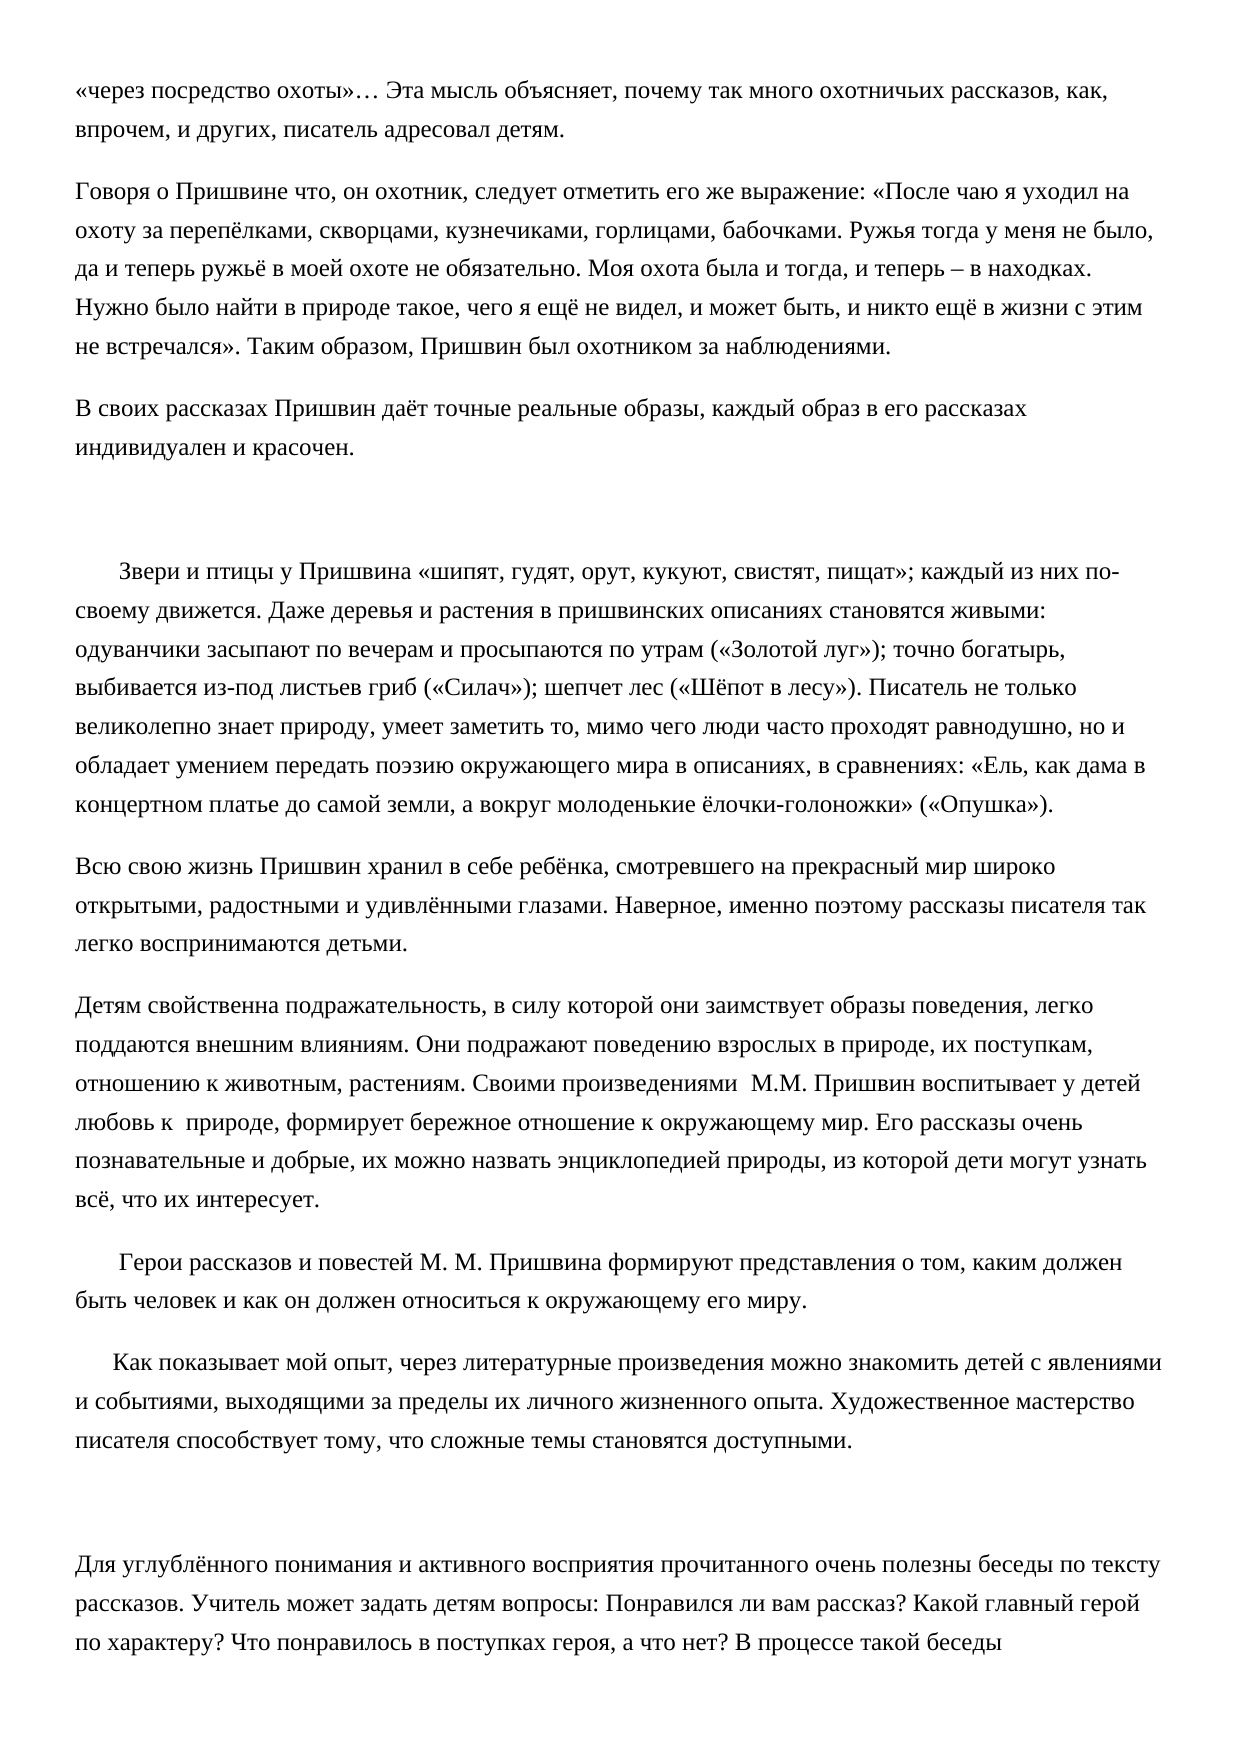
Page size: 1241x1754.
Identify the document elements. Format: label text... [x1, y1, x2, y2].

text Звери и птицы у Пришвина «шипят, гудят, орут, кукуют, свистят, пищат»; каждый из них по-своему движется. Даже деревья и растения в пришвинских описаниях становятся живыми: одуванчики засыпают по вечерам и просыпаются по утрам («Золотой луг»); точно богатырь, выбивается из-под листьев гриб («Силач»); шепчет лес («Шёпот в лесу»). Писатель не только великолепно знает природу, умеет заметить то, мимо чего люди часто проходят равнодушно, но и обладает умением передать поэзию окружающего мира в описаниях, в сравнениях: «Ель, как дама в концертном платье до самой земли, а вокруг молоденькие ёлочки-голоножки» («Опушка»). [75, 556, 1165, 817]
text Как показывает мой опыт, через литературные произведения можно знакомить детей с явлениями и событиями, выходящими за пределы их личного жизненного опыта. Художественное мастерство писателя способствует тому, что сложные темы становятся доступными. [75, 1347, 1165, 1454]
text Говоря о Пришвине что, он охотник, следует отметить его же выражение: «После чаю я уходил на охоту за перепёлками, скворцами, кузнечиками, горлицами, бабочками. Ружья тогда у меня не было, да и теперь ружьё в моей охоте не обязательно. Моя охота была и тогда, и теперь – в находках. Нужно было найти в природе такое, чего я ещё не видел, и может быть, и никто ещё в жизни с этим не встречался». Таким образом, Пришвин был охотником за наблюдениями. [75, 176, 1165, 360]
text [75, 75, 1165, 142]
text Детям свойственна подражательность, в силу которой они заимствует образы поведения, легко поддаются внешним влияниям. Они подражают поведению взрослых в природе, их поступкам, отношению к животным, растениям. Своими произведениями М.М. Пришвин воспитывает у детей любовь к природе, формирует бережное отношение к окружающему мир. Его рассказы очень познавательные и добрые, их можно назвать энциклопедией природы, из которой дети могут узнать всё, что их интересует. [75, 991, 1165, 1213]
text Герои рассказов и повестей М. М. Пришвина формируют представления о том, каким должен быть человек и как он должен относиться к окружающему его миру. [75, 1247, 1165, 1314]
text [75, 1549, 1165, 1656]
text В своих рассказах Пришвин даёт точные реальные образы, каждый образ в его рассказах индивидуален и красочен. [75, 393, 1165, 461]
text Всю свою жизнь Пришвин хранил в себе ребёнка, смотревшего на прекрасный мир широко открытыми, радостными и удивлёнными глазами. Наверное, именно поэтому рассказы писателя так легко воспринимаются детьми. [75, 851, 1165, 957]
